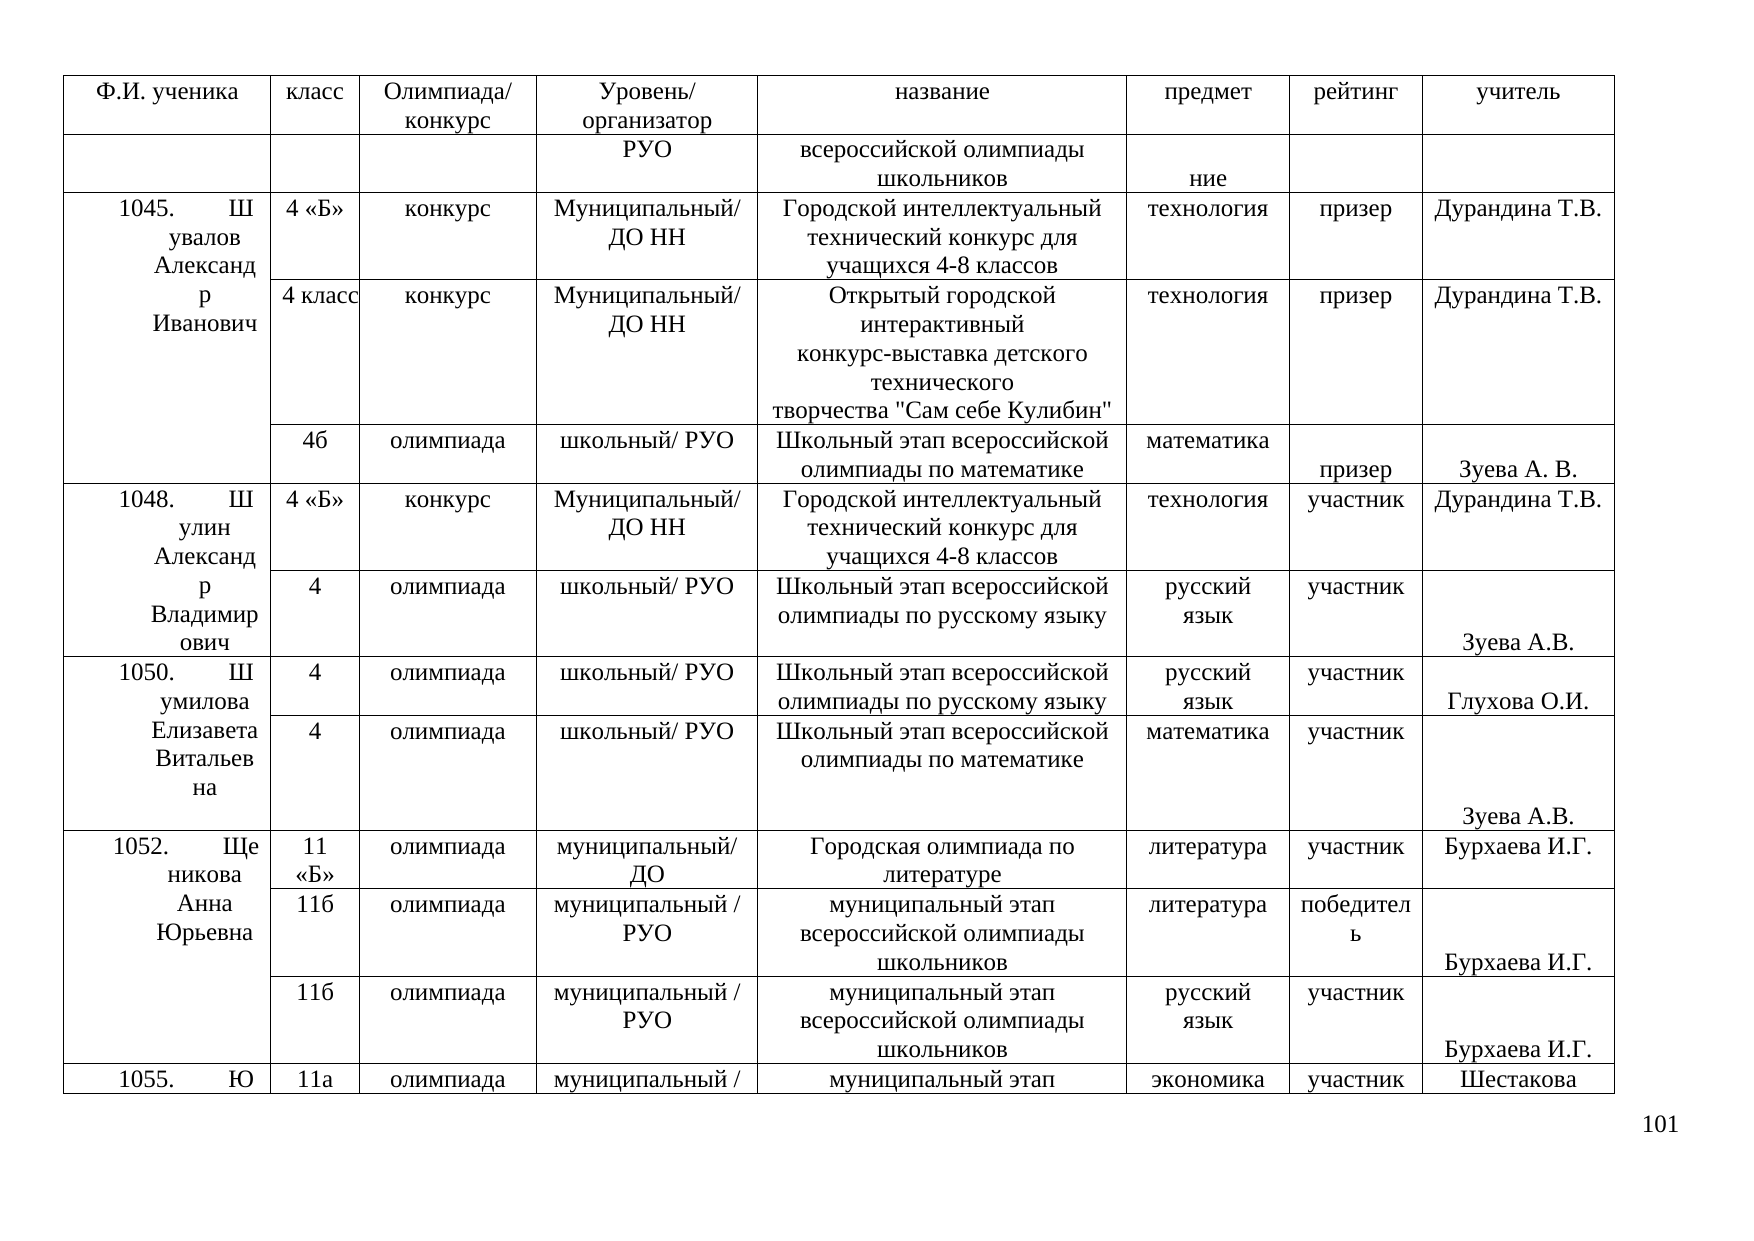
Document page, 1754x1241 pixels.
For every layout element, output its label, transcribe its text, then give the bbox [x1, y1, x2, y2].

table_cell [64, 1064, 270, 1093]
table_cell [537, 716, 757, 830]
table_header Олимпиада/конкурс [360, 76, 536, 133]
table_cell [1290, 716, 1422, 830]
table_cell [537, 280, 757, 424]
table_header предмет [1127, 76, 1289, 133]
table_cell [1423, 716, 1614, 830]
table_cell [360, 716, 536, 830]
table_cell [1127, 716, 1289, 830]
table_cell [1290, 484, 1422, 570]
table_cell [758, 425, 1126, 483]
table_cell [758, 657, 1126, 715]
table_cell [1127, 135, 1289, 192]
table_header Уровень/ организатор [537, 76, 757, 133]
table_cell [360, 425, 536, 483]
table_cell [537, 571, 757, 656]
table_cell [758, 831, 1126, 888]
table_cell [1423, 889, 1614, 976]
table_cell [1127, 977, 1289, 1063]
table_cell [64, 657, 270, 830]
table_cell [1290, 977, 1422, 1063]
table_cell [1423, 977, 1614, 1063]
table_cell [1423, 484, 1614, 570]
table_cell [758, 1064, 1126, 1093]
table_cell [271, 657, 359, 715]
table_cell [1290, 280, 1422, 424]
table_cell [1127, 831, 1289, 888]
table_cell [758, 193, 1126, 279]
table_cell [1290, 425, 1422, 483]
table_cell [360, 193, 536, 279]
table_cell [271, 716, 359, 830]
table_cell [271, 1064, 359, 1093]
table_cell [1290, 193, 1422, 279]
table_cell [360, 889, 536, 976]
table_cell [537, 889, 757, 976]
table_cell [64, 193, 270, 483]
table_header учитель [1423, 76, 1614, 133]
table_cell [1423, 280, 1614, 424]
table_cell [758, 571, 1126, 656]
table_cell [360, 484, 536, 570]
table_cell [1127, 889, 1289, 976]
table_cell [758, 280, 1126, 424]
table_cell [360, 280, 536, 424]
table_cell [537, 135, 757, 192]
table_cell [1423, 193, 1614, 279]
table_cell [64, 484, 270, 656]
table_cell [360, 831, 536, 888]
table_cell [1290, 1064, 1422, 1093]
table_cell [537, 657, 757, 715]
table_header класс [271, 76, 359, 133]
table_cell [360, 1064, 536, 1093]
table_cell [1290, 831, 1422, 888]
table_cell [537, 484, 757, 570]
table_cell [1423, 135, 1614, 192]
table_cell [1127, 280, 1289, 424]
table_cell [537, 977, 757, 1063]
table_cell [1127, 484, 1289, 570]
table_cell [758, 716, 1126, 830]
table_header название [758, 76, 1126, 133]
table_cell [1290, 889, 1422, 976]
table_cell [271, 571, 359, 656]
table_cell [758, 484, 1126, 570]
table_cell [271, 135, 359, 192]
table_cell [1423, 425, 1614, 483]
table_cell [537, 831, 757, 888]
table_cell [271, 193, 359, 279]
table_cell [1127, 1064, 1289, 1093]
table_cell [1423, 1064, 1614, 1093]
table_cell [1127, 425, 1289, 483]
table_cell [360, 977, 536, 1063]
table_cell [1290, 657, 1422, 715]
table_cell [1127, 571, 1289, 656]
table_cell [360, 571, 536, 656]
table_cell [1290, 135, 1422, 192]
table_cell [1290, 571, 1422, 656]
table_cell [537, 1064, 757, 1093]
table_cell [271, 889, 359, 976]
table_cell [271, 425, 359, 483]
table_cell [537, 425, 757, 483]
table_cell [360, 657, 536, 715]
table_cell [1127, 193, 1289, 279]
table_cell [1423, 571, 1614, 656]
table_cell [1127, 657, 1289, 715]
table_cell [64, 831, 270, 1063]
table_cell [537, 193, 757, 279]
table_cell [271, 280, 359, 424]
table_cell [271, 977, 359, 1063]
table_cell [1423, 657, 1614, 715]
table_header Ф.И. ученика [64, 76, 270, 133]
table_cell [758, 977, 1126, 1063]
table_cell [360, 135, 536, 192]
table_header рейтинг [1290, 76, 1422, 133]
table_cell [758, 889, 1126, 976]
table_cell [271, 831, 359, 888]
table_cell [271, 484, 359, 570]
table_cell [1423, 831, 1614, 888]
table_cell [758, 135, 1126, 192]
